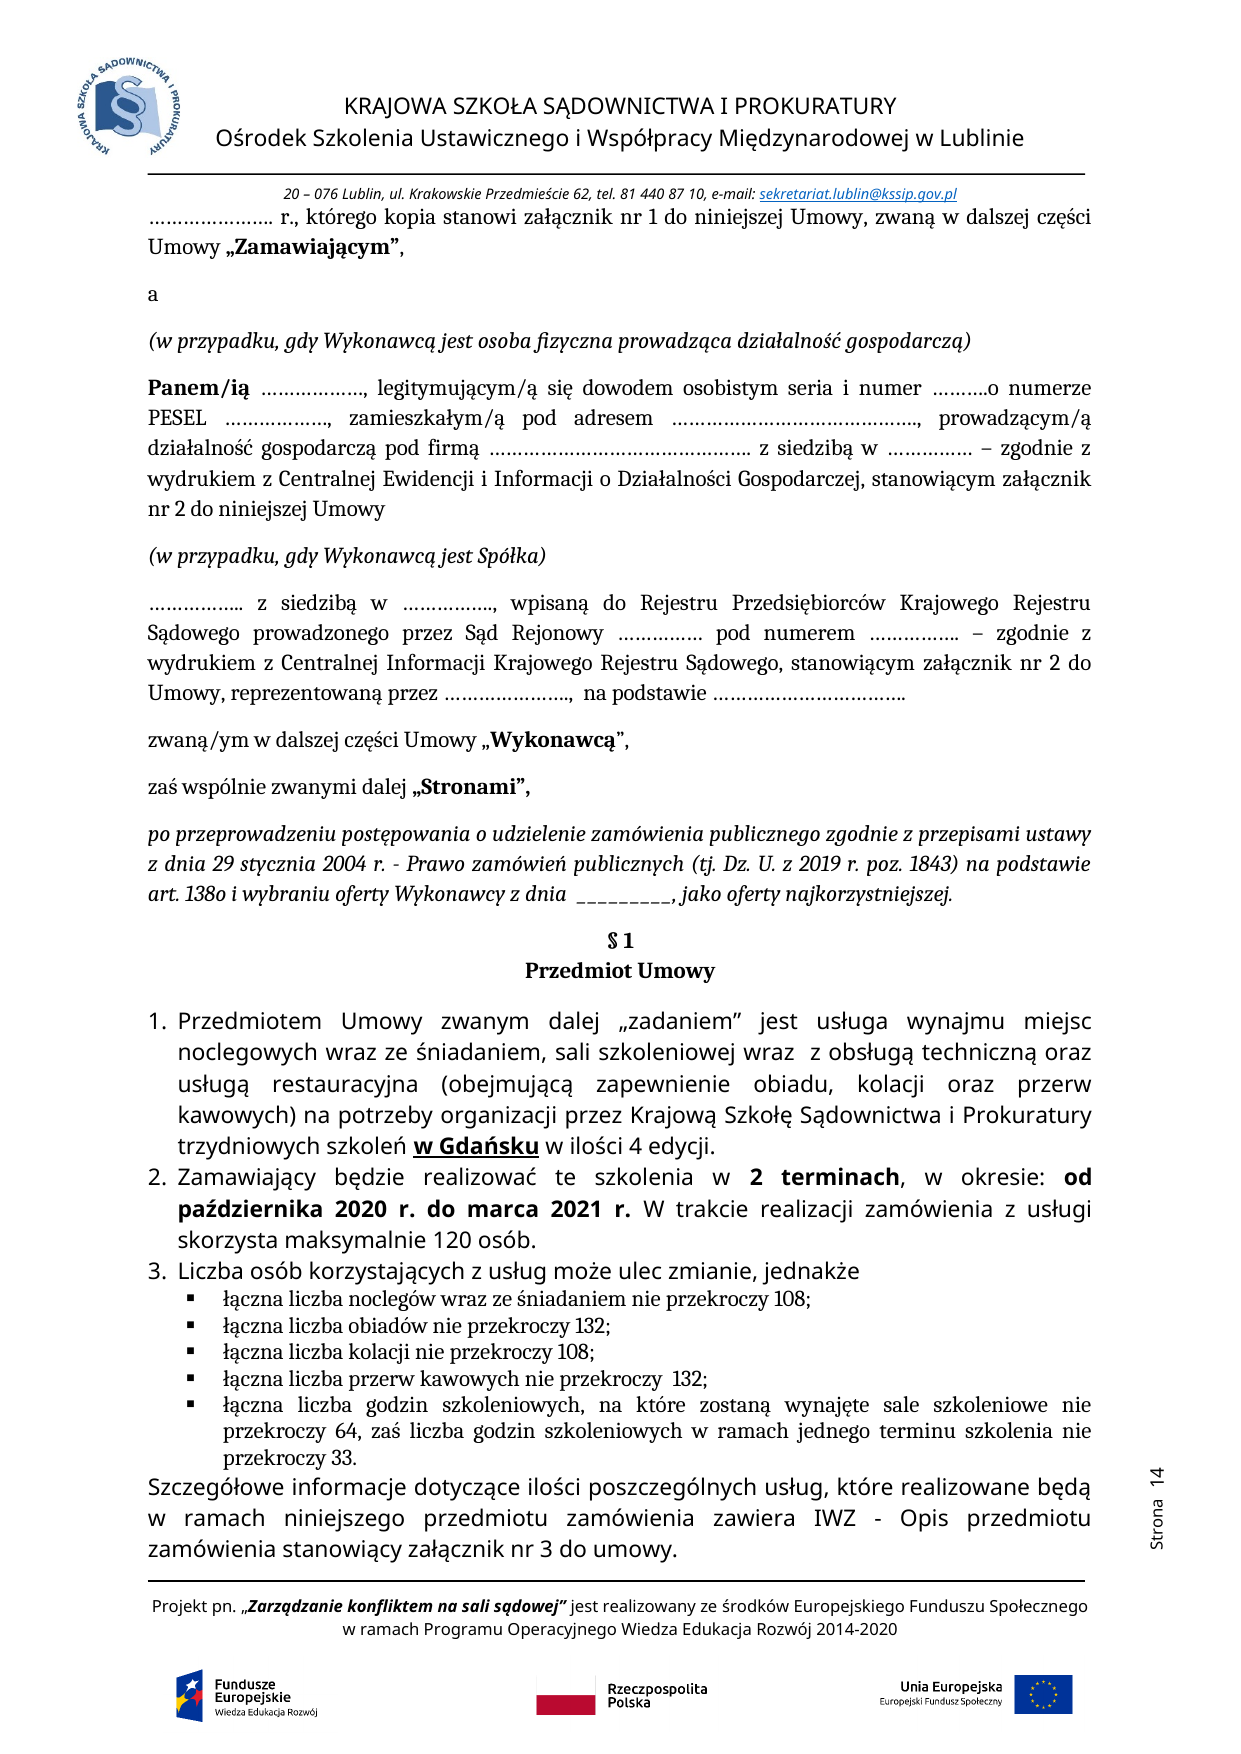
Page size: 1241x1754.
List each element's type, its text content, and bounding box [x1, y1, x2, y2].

list Liczba osób korzystających z usług może ulec zmianie, jednakże [148, 1255, 1092, 1286]
list łączna liczba noclegów wraz ze śniadaniem nie przekroczy 108; [185, 1286, 1092, 1313]
list łączna liczba przerw kawowych nie przekroczy 132; [185, 1365, 1092, 1392]
text zwaną/ym w dalszej części Umowy „Wykonawcą”, [148, 727, 1092, 753]
text Szczegółowe informacje dotyczące ilości poszczególnych usług, które realizowane będą w ramach niniejszego przedmiotu zamówienia zawiera IWZ - Opis przedmiotu zamówienia stanowiący załącznik nr 3 do umowy. [148, 1471, 1092, 1564]
picture [521, 1655, 719, 1732]
text (w przypadku, gdy Wykonawcą jest osoba fizyczna prowadząca działalność gospodarczą) [148, 328, 1092, 354]
list Przedmiotem Umowy zwanym dalej „zadaniem” jest usługa wynajmu miejsc noclegowych wraz ze śniadaniem, sali szkoleniowej wraz z obsługą techniczną oraz usługą restauracyjna (obejmującą zapewnienie obiadu, kolacji oraz przerw kawowych) na potrzeby organizacji przez Krajową Szkołę Sądownictwa i Prokuratury trzydniowych szkoleń w Gdańsku w ilości 4 edycji. [148, 1005, 1092, 1161]
text …………….. z siedzibą w ……………., wpisaną do Rejestru Przedsiębiorców Krajowego Rejestru Sądowego prowadzonego przez Sąd Rejonowy …………… pod numerem ……………. – zgodnie z wydrukiem z Centralnej Informacji Krajowego Rejestru Sądowego, stanowiącym załącznik nr 2 do Umowy, reprezentowaną przez …………………., na podstawie ……………………………. [148, 589, 1092, 706]
text a [148, 281, 1092, 307]
text § 1 [148, 928, 1092, 954]
text Przedmiot Umowy [148, 958, 1092, 984]
picture [77, 57, 181, 158]
text po przeprowadzeniu postępowania o udzielenie zamówienia publicznego zgodnie z przepisami ustawy z dnia 29 stycznia 2004 r. - Prawo zamówień publicznych (tj. Dz. U. z 2019 r. poz. 1843) na podstawie art. 138o i wybraniu oferty Wykonawcy z dnia _________, jako oferty najkorzystniejszej. [148, 821, 1092, 907]
list łączna liczba kolacji nie przekroczy 108; [185, 1339, 1092, 1365]
text Panem/ią ………………, legitymującym/ą się dowodem osobistym seria i numer ……….o numerze PESEL ………………, zamieszkałym/ą pod adresem ……………………………………., prowadzącym/ą działalność gospodarczą pod firmą ………………………………………. z siedzibą w …………… – zgodnie z wydrukiem z Centralnej Ewidencji i Informacji o Działalności Gospodarczej, stanowiącym załącznik nr 2 do niniejszej Umowy [148, 375, 1092, 522]
list łączna liczba obiadów nie przekroczy 132; [185, 1313, 1092, 1339]
picture [876, 1655, 1085, 1732]
list Zamawiający będzie realizować te szkolenia w 2 terminach, w okresie: od października 2020 r. do marca 2021 r. W trakcie realizacji zamówienia z usługi skorzysta maksymalnie 120 osób. [148, 1161, 1092, 1255]
text zaś wspólnie zwanymi dalej „Stronami”, [148, 774, 1092, 800]
picture [163, 1656, 339, 1733]
list łączna liczba godzin szkoleniowych, na które zostaną wynajęte sale szkoleniowe nie przekroczy 64, zaś liczba godzin szkoleniowych w ramach jednego terminu szkolenia nie przekroczy 33. [185, 1392, 1092, 1471]
text (w przypadku, gdy Wykonawcą jest Spółka) [148, 542, 1092, 569]
